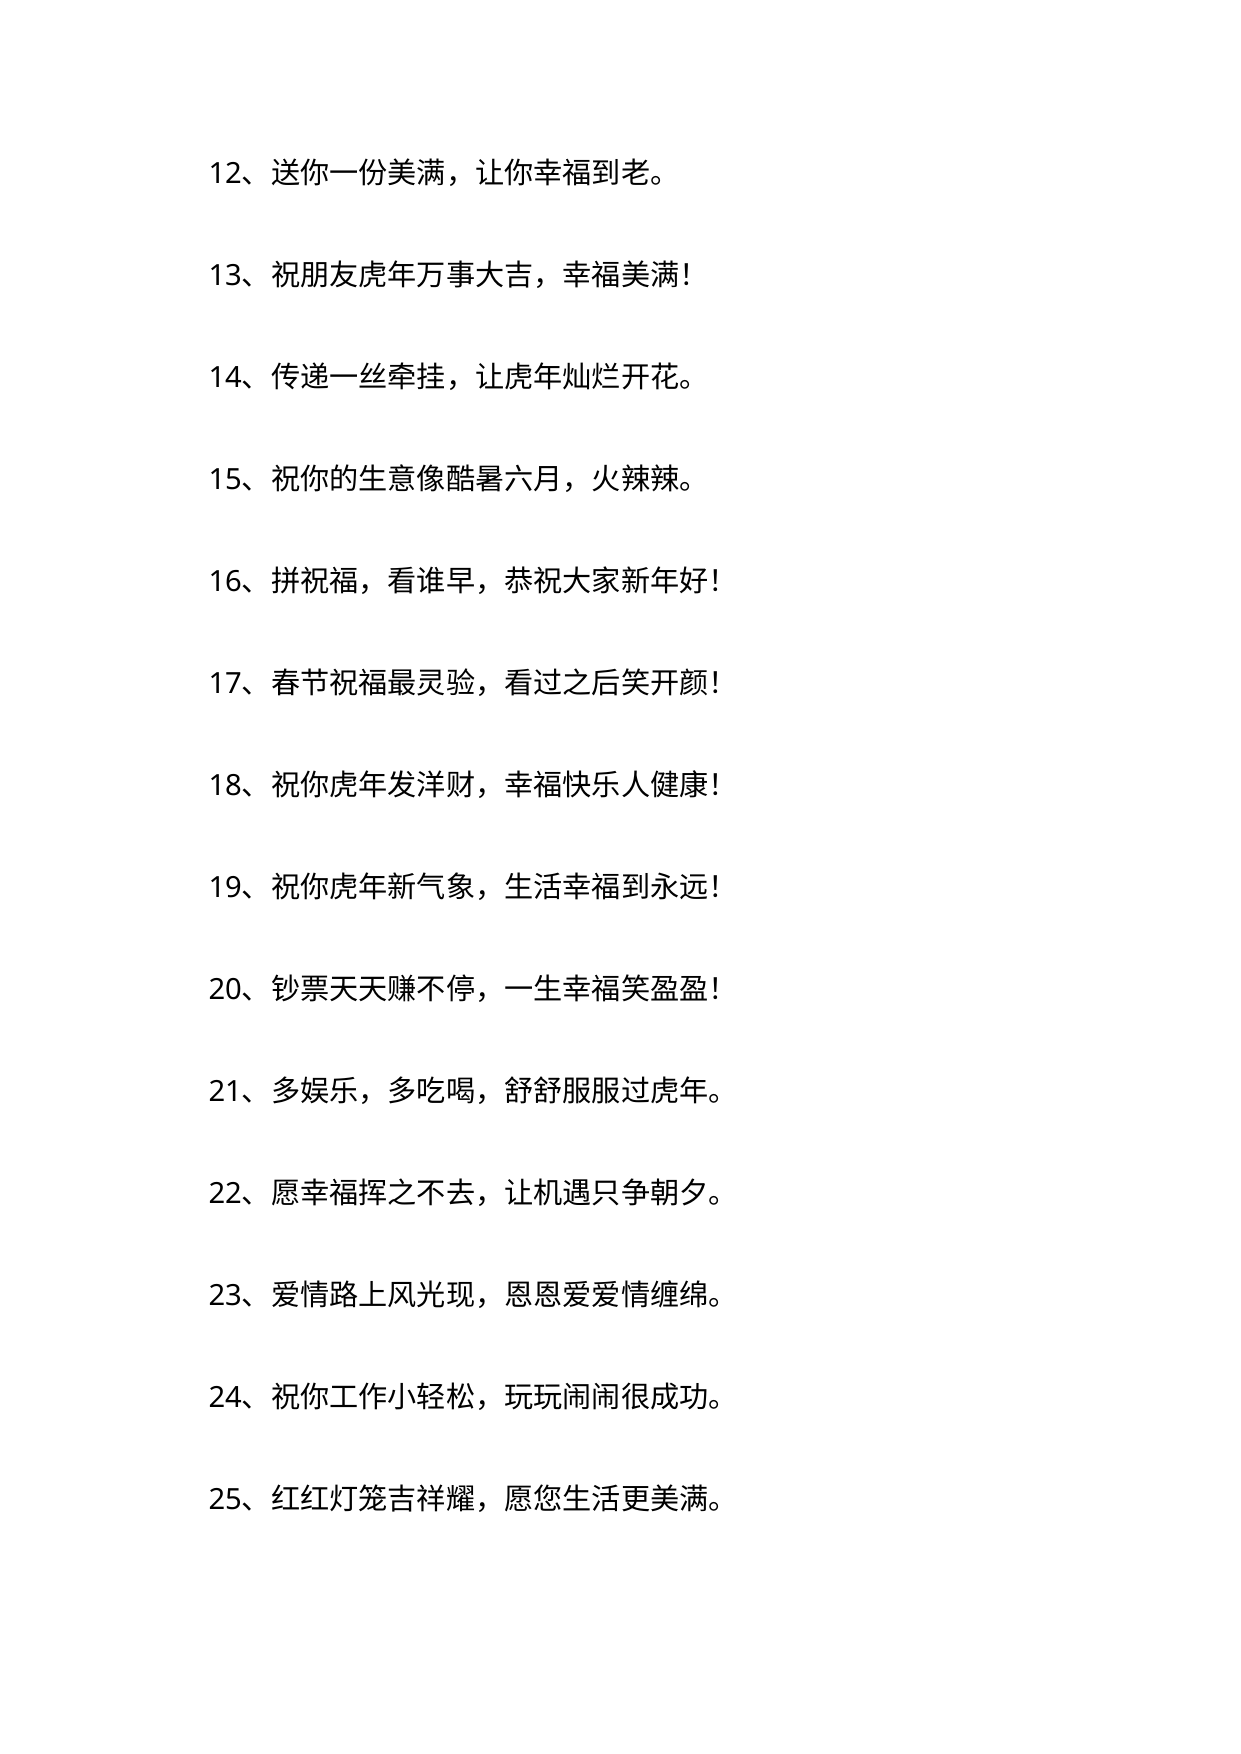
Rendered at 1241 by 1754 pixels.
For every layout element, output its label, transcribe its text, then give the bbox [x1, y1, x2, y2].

text 19、祝你虎年新气象，生活幸福到永远！ [150, 864, 1090, 906]
text 13、祝朋友虎年万事大吉，幸福美满！ [150, 252, 1090, 294]
text 18、祝你虎年发洋财，幸福快乐人健康！ [150, 762, 1090, 804]
text 12、送你一份美满，让你幸福到老。 [150, 150, 1090, 192]
text 15、祝你的生意像酷暑六月，火辣辣。 [150, 456, 1090, 498]
text 24、祝你工作小轻松，玩玩闹闹很成功。 [150, 1374, 1090, 1416]
text 21、多娱乐，多吃喝，舒舒服服过虎年。 [150, 1068, 1090, 1110]
text 25、红红灯笼吉祥耀，愿您生活更美满。 [150, 1476, 1090, 1518]
text 23、爱情路上风光现，恩恩爱爱情缠绵。 [150, 1272, 1090, 1314]
text 14、传递一丝牵挂，让虎年灿烂开花。 [150, 354, 1090, 396]
text 22、愿幸福挥之不去，让机遇只争朝夕。 [150, 1170, 1090, 1212]
text 20、钞票天天赚不停，一生幸福笑盈盈！ [150, 966, 1090, 1008]
text 17、春节祝福最灵验，看过之后笑开颜！ [150, 660, 1090, 702]
text 16、拼祝福，看谁早，恭祝大家新年好！ [150, 558, 1090, 600]
